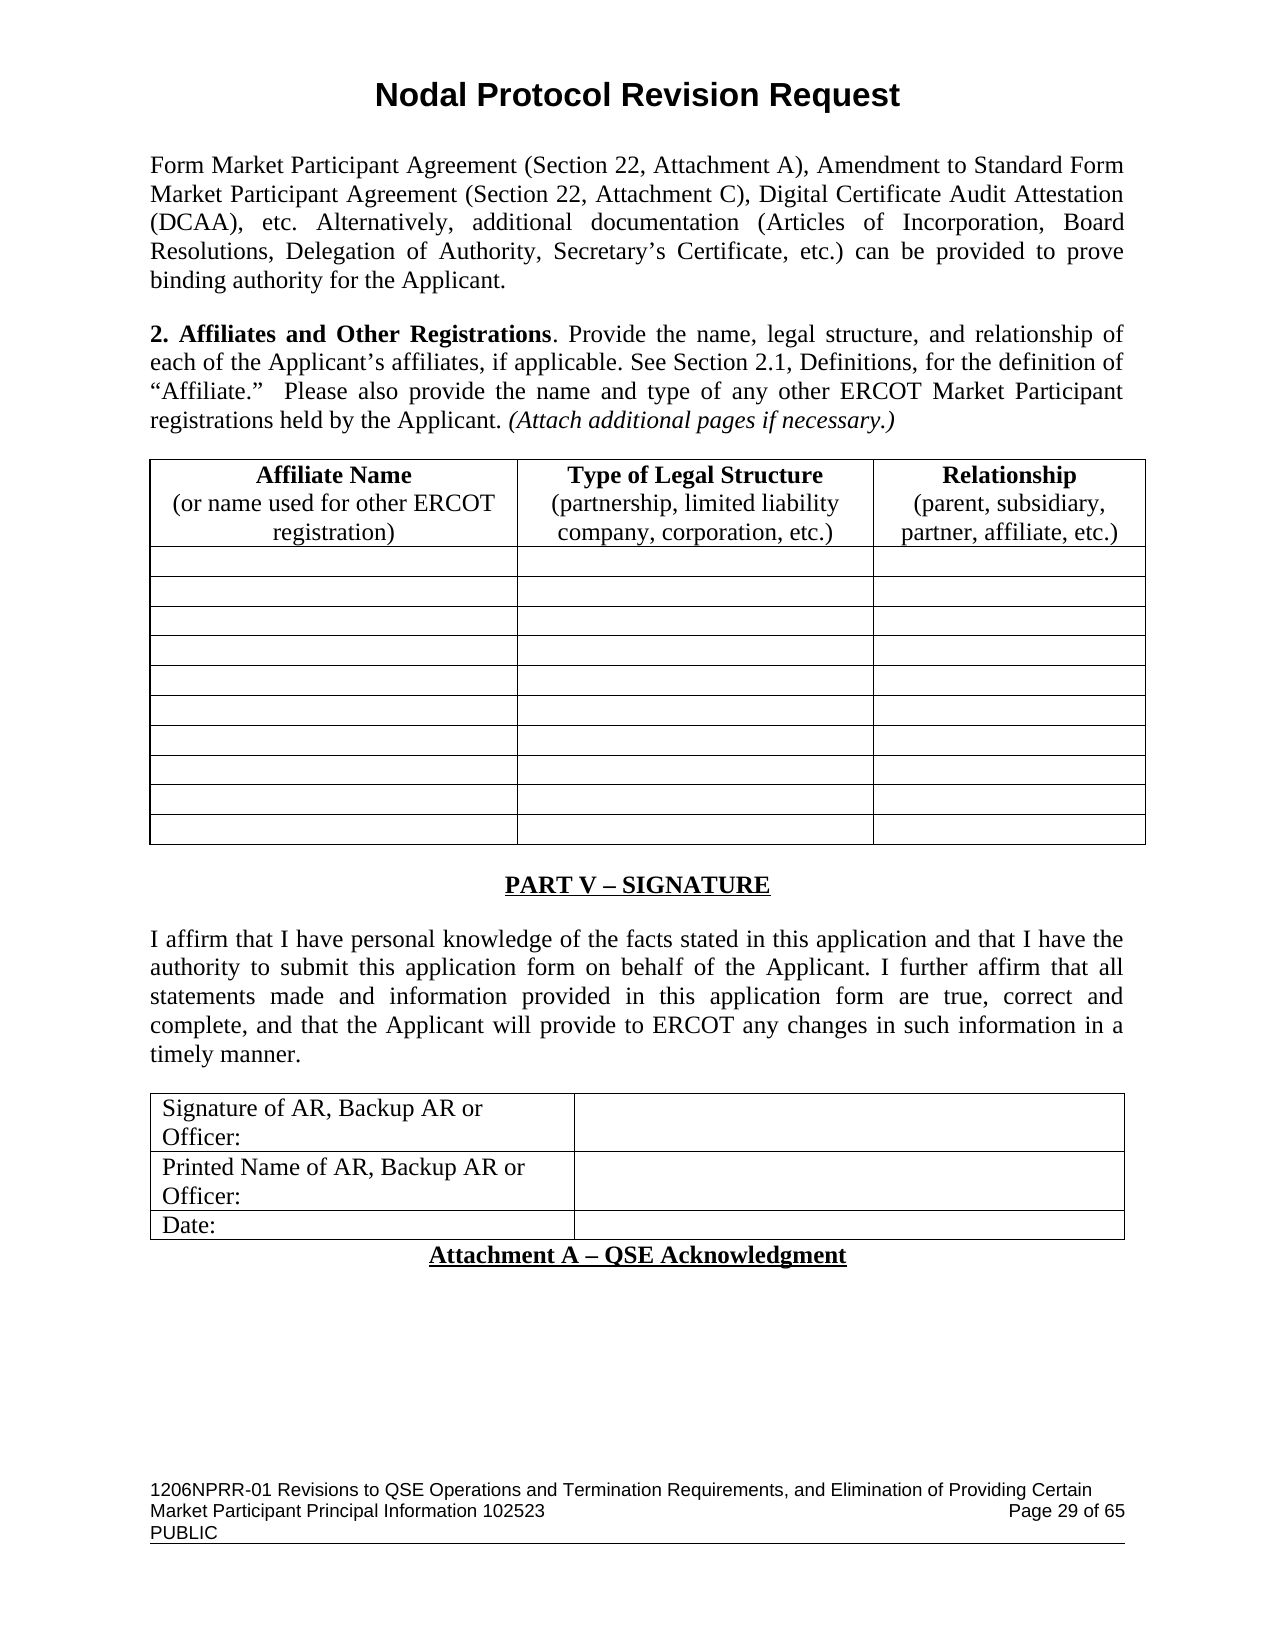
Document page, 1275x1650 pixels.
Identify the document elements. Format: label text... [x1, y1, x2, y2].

table_header Type of Legal Structure (partnership, limited liability company, corporation, etc.) [518, 460, 873, 546]
table_cell [151, 607, 517, 635]
table_cell [874, 815, 1145, 844]
table_header Signature of AR, Backup AR or Officer: [151, 1094, 574, 1151]
table_cell [874, 636, 1145, 665]
table_header [575, 1094, 1124, 1151]
table_cell [151, 696, 517, 725]
table_cell [518, 607, 873, 635]
table_cell [575, 1211, 1124, 1239]
table_cell [518, 547, 873, 576]
table_cell [874, 785, 1145, 814]
text Attachment A – QSE Acknowledgment [150, 1240, 1125, 1269]
table_cell [518, 666, 873, 695]
table_header Relationship (parent, subsidiary, partner, affiliate, etc.) [874, 460, 1145, 546]
table_cell [518, 785, 873, 814]
table_cell [151, 815, 517, 844]
table_cell [151, 636, 517, 665]
table_cell [518, 696, 873, 725]
table_cell Printed Name of AR, Backup AR or Officer: [151, 1152, 574, 1209]
table_cell [518, 636, 873, 665]
table_cell [151, 547, 517, 576]
table_cell [874, 607, 1145, 635]
table_cell Date: [151, 1211, 574, 1239]
table_cell [151, 666, 517, 695]
text I affirm that I have personal knowledge of the facts stated in this application and that I have the authority to submit this application form on behalf of the Applicant. I further affirm that all statements made and rmation provided in this application form are true, correct and complete, and that the Applicant will provide to ERCOT any changes in such rmation in a timely manner. [150, 924, 1125, 1067]
table_cell [151, 785, 517, 814]
table_cell [874, 696, 1145, 725]
table_cell [518, 726, 873, 754]
table_header Affiliate Name (or name used for other ERCOT registration) [151, 460, 517, 546]
table_cell [518, 756, 873, 784]
table_cell [575, 1152, 1124, 1209]
table_cell [874, 666, 1145, 695]
table_cell [151, 577, 517, 606]
table_cell [874, 756, 1145, 784]
text PART V – SIGNATURE [150, 870, 1125, 899]
table_cell [518, 577, 873, 606]
table_cell [874, 577, 1145, 606]
table_cell [518, 815, 873, 844]
text 2. Affiliates and Other Registrations. Provide the name, legal structure, and relationship of each of the Applicant’s affiliates, if applicable. See Section 2.1, Definitions, for the definition of “Affiliate.” Please also provide the name and type of any other ERCOT Market Participant registrations held by the Applicant. (Attach additional pages if necessary.) [150, 319, 1125, 434]
table_cell [874, 726, 1145, 754]
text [150, 150, 1125, 294]
table_cell [151, 726, 517, 754]
table_cell [874, 547, 1145, 576]
table_cell [151, 756, 517, 784]
